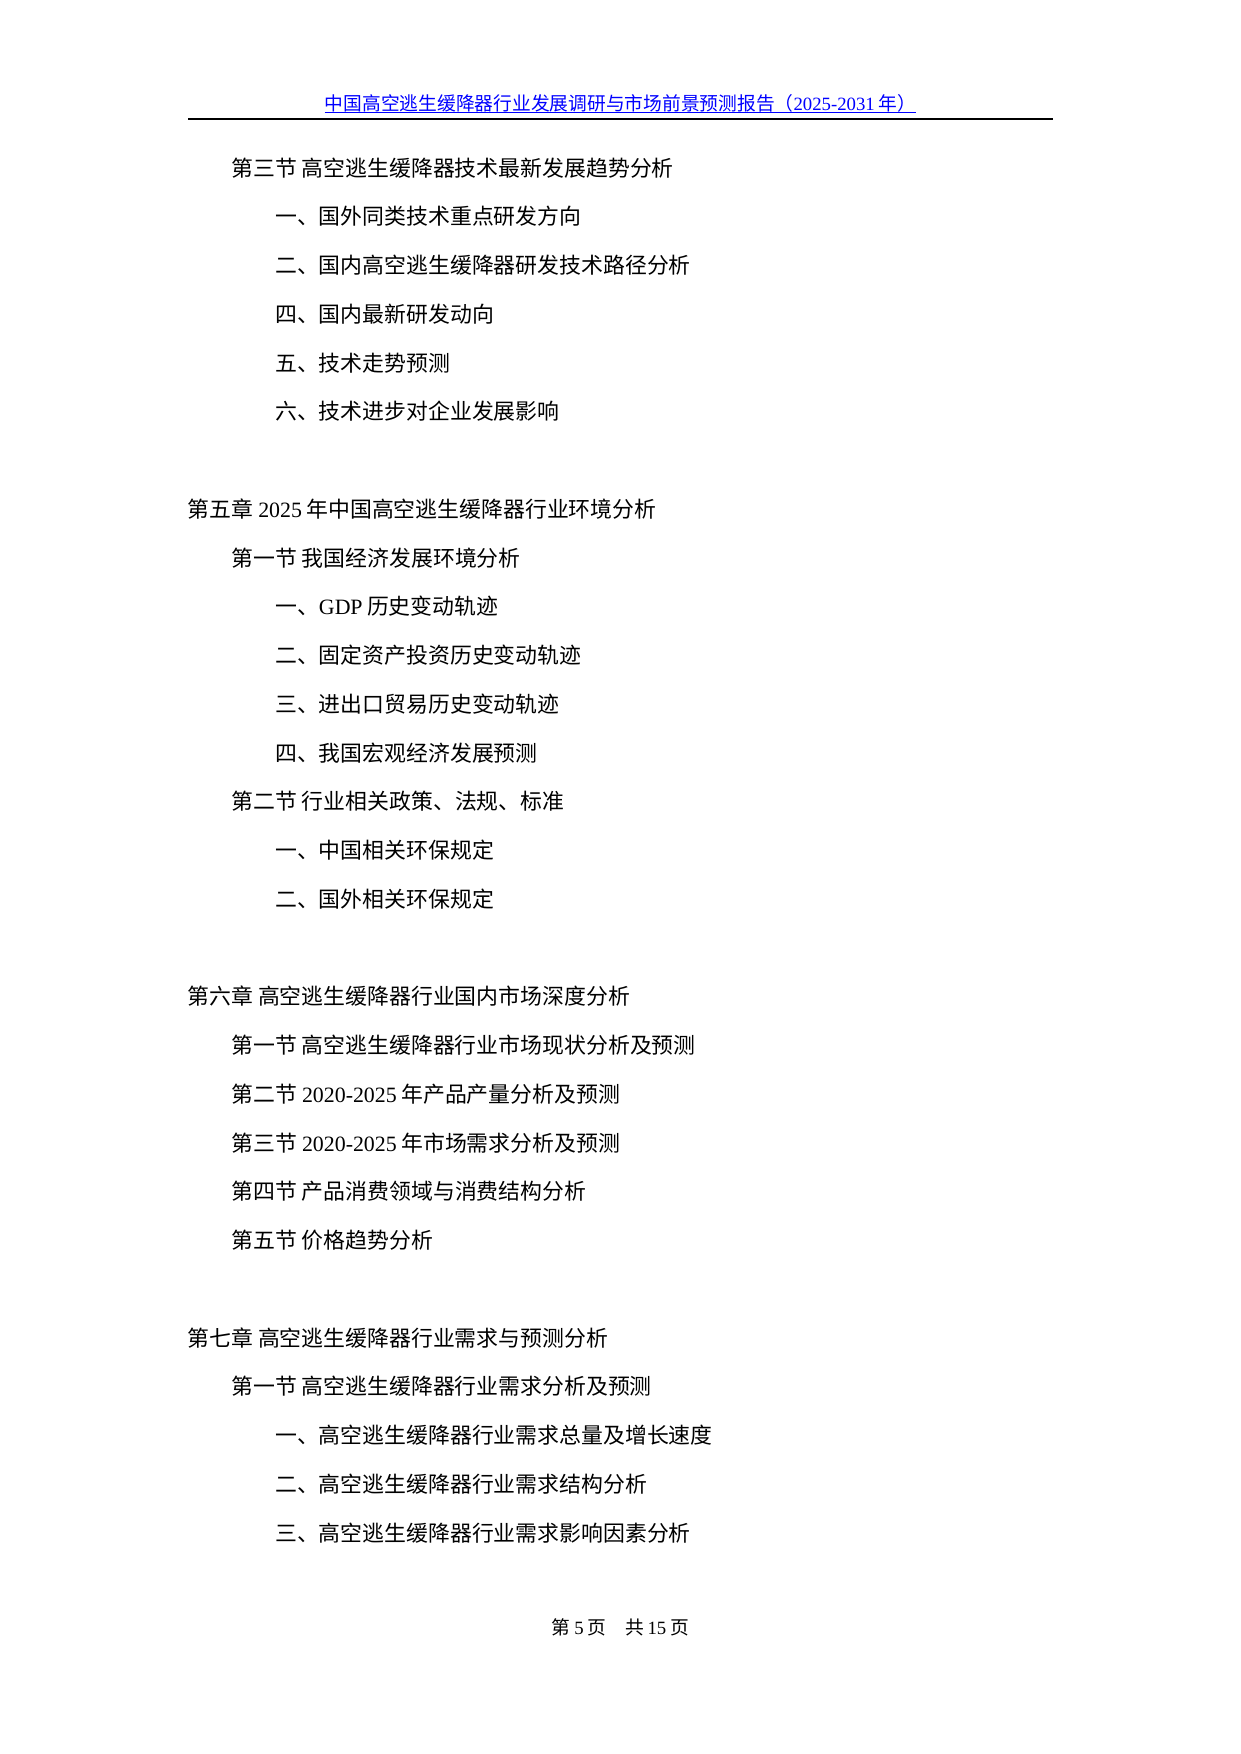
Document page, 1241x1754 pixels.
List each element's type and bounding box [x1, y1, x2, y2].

text [187, 150, 1053, 1548]
